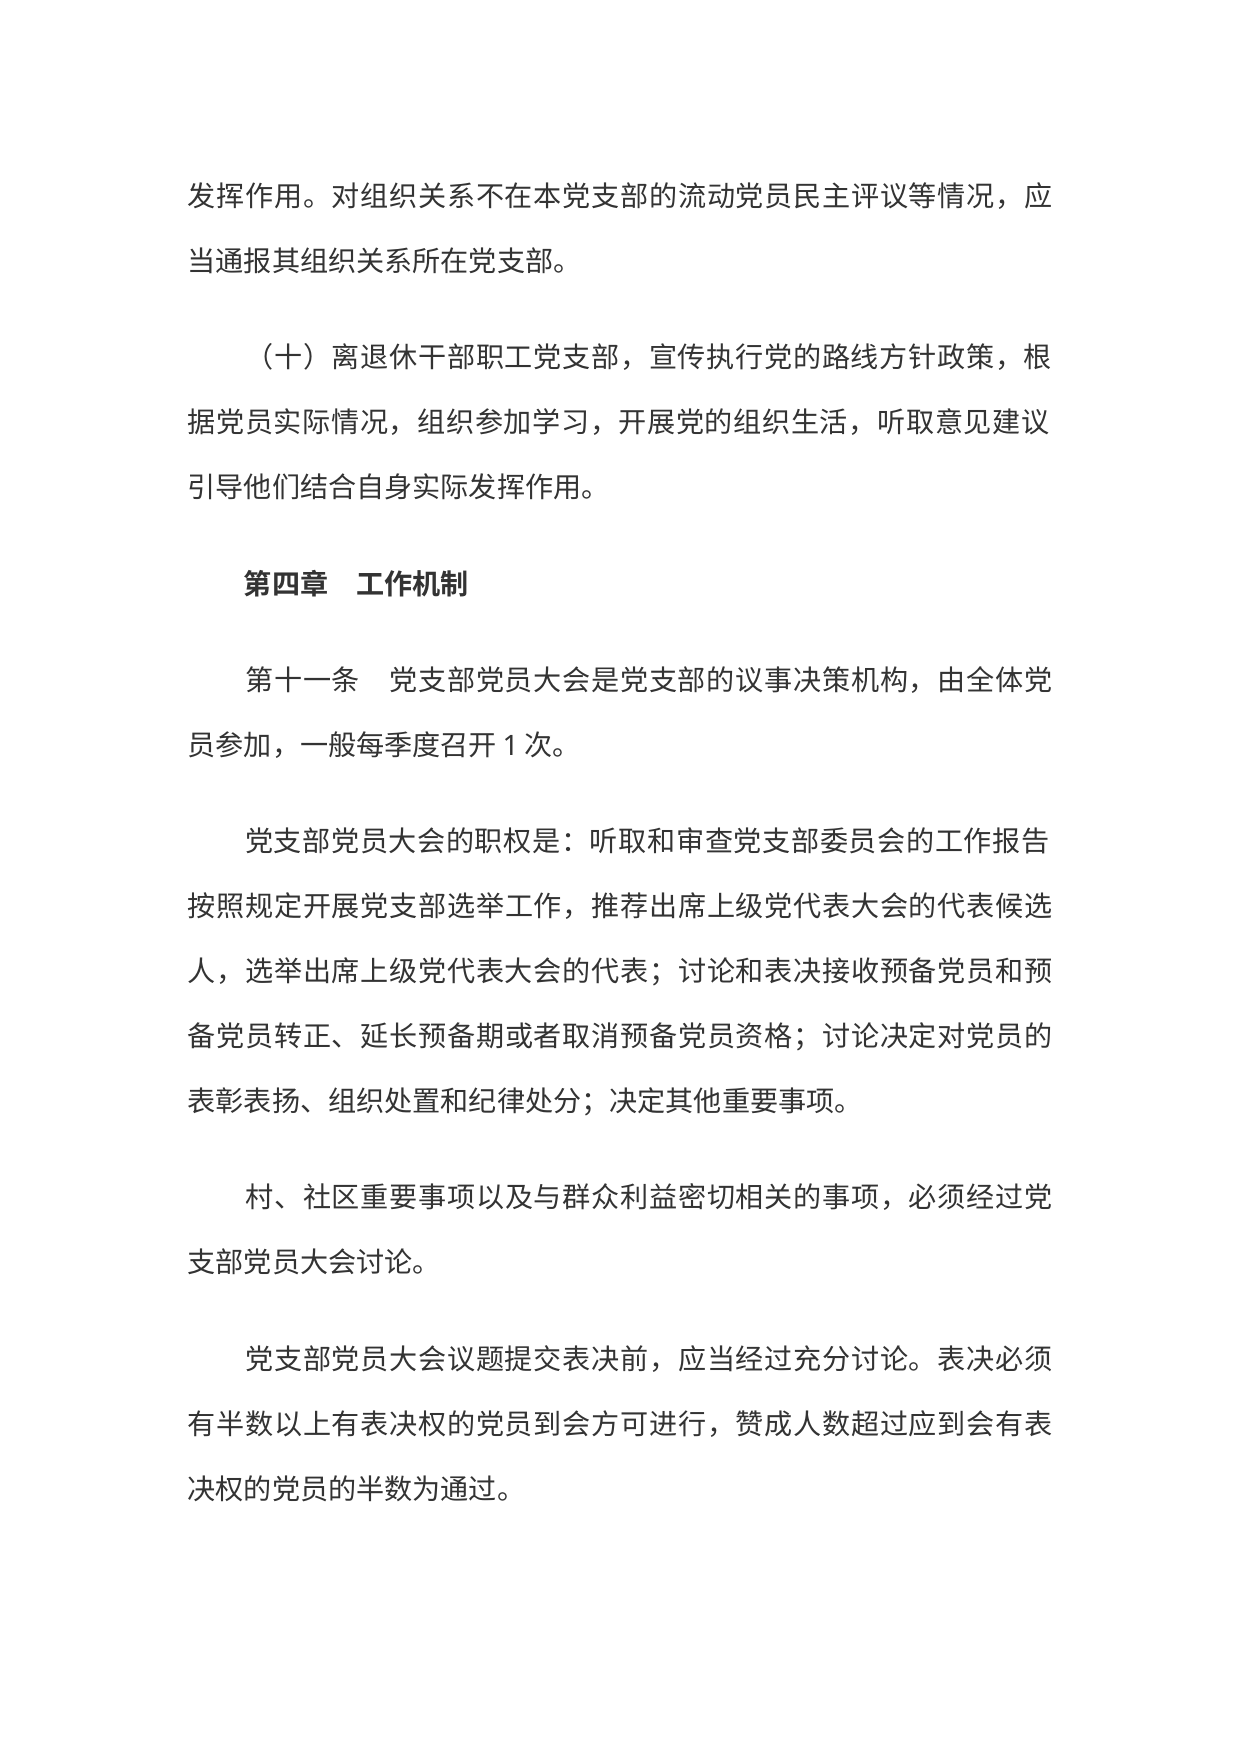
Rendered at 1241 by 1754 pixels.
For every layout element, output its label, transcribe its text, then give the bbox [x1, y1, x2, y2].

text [187, 162, 1053, 292]
text 村、社区重要事项以及与群众利益密切相关的事项，必须经过党支部党员大会讨论。 [187, 1163, 1053, 1293]
text 第四章 工作机制 [187, 549, 1053, 614]
text 第十一条 党支部党员大会是党支部的议事决策机构，由全体党员参加，一般每季度召开1次。 [187, 646, 1053, 776]
text 党支部党员大会议题提交表决前，应当经过充分讨论。表决必须有半数以上有表决权的党员到会方可进行，赞成人数超过应到会有表决权的党员的半数为通过。 [187, 1324, 1053, 1519]
text （十）离退休干部职工党支部，宣传执行党的路线方针政策，根据党员实际情况，组织参加学习，开展党的组织生活，听取意见建议，引导他们结合自身实际发挥作用。 [187, 323, 1053, 518]
text 党支部党员大会的职权是：听取和审查党支部委员会的工作报告；按照规定开展党支部选举工作，推荐出席上级党代表大会的代表候选人，选举出席上级党代表大会的代表；讨论和表决接收预备党员和预备党员转正、延长预备期或者取消预备党员资格；讨论决定对党员的表彰表扬、组织处置和纪律处分；决定其他重要事项。 [187, 807, 1053, 1132]
